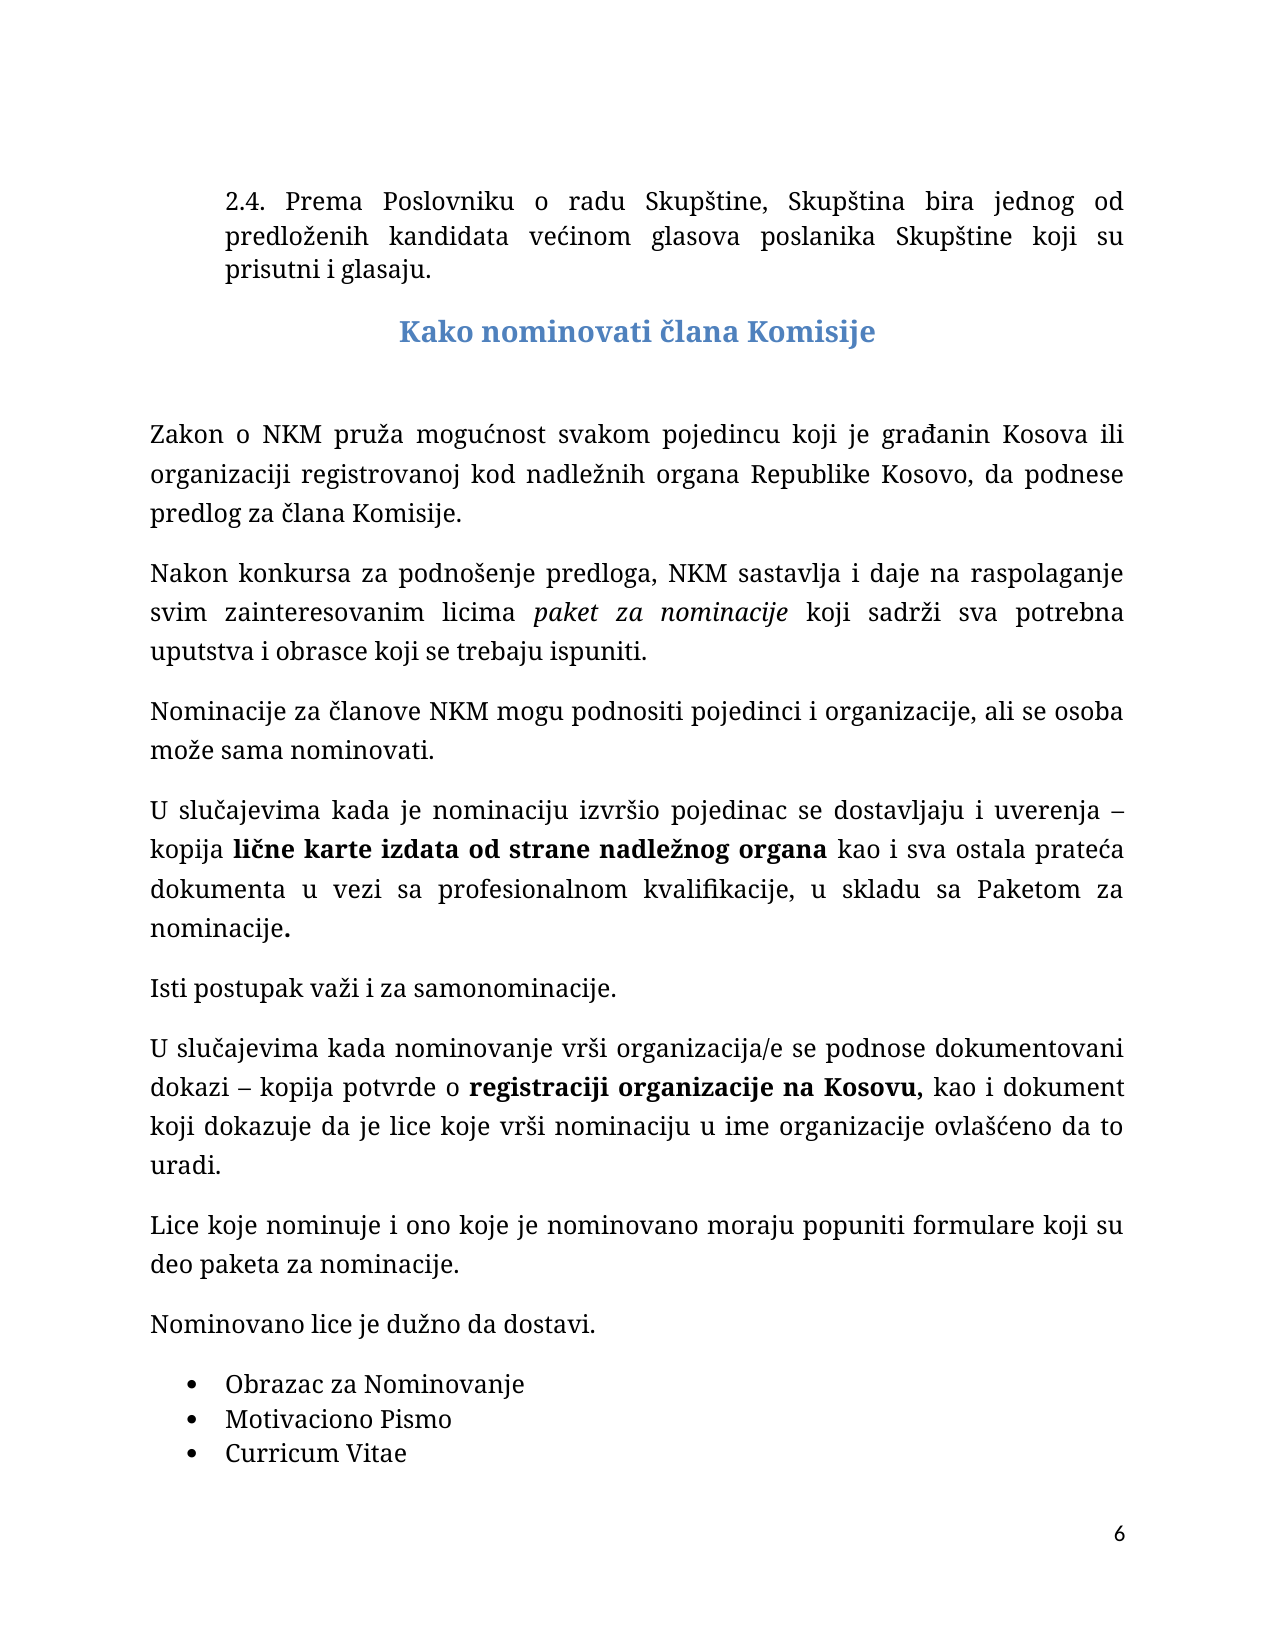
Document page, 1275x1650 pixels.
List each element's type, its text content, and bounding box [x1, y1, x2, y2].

text 2.4. Prema Poslovniku o radu Skupštine, Skupština bira jednog od predloženih kandidata većinom glasova poslanika Skupštine koji su prisutni i glasaju. [225, 184, 1125, 286]
list Obrazac za Nominovanje [187, 1367, 1125, 1401]
text Nominovano lice je dužno da dostavi. [150, 1307, 1125, 1341]
text Lice koje nominuje i ono koje je nominovano moraju popuniti formulare koji su deo paketa za nominacije. [150, 1208, 1125, 1281]
text Isti postupak važi i za samonominacije. [150, 971, 1125, 1004]
subtitle Kako nominovati člana Komisije [150, 311, 1125, 351]
list Motivaciono Pismo [187, 1401, 1125, 1435]
list Curricum Vitae [187, 1435, 1125, 1469]
text Zakon o NKM pruža mogućnost svakom pojedincu koji je građanin Kosova ili organizaciji registrovanoj kod nadležnih organa Republike Kosovo, da podnese predlog za člana Komisije. [150, 417, 1125, 529]
text Nakon konkursa za podnošenje predloga, NKM sastavlja i daje na raspolaganje svim zainteresovanim licima paket za nominacije koji sadrži sva potrebna uputstva i obrasce koji se trebaju ispuniti. [150, 556, 1125, 668]
text Nominacije za članove NKM mogu podnositi pojedinci i organizacije, ali se osoba može sama nominovati. [150, 694, 1125, 767]
text U slučajevima kada nominovanje vrši organizacija/e se podnose dokumentovani dokazi – kopija potvrde o registraciji organizacije na Kosovu, kao i dokument koji dokazuje da je lice koje vrši nominaciju u ime organizacije ovlašćeno da to uradi. [150, 1031, 1125, 1182]
text U slučajevima kada je nominaciju izvršio pojedinac se dostavljaju i uverenja – kopija lične karte izdata od strane nadležnog organa kao i sva ostala prateća dokumenta u vezi sa profesionalnom kvalifikacije, u skladu sa Paketom za nominacije. [150, 793, 1125, 944]
